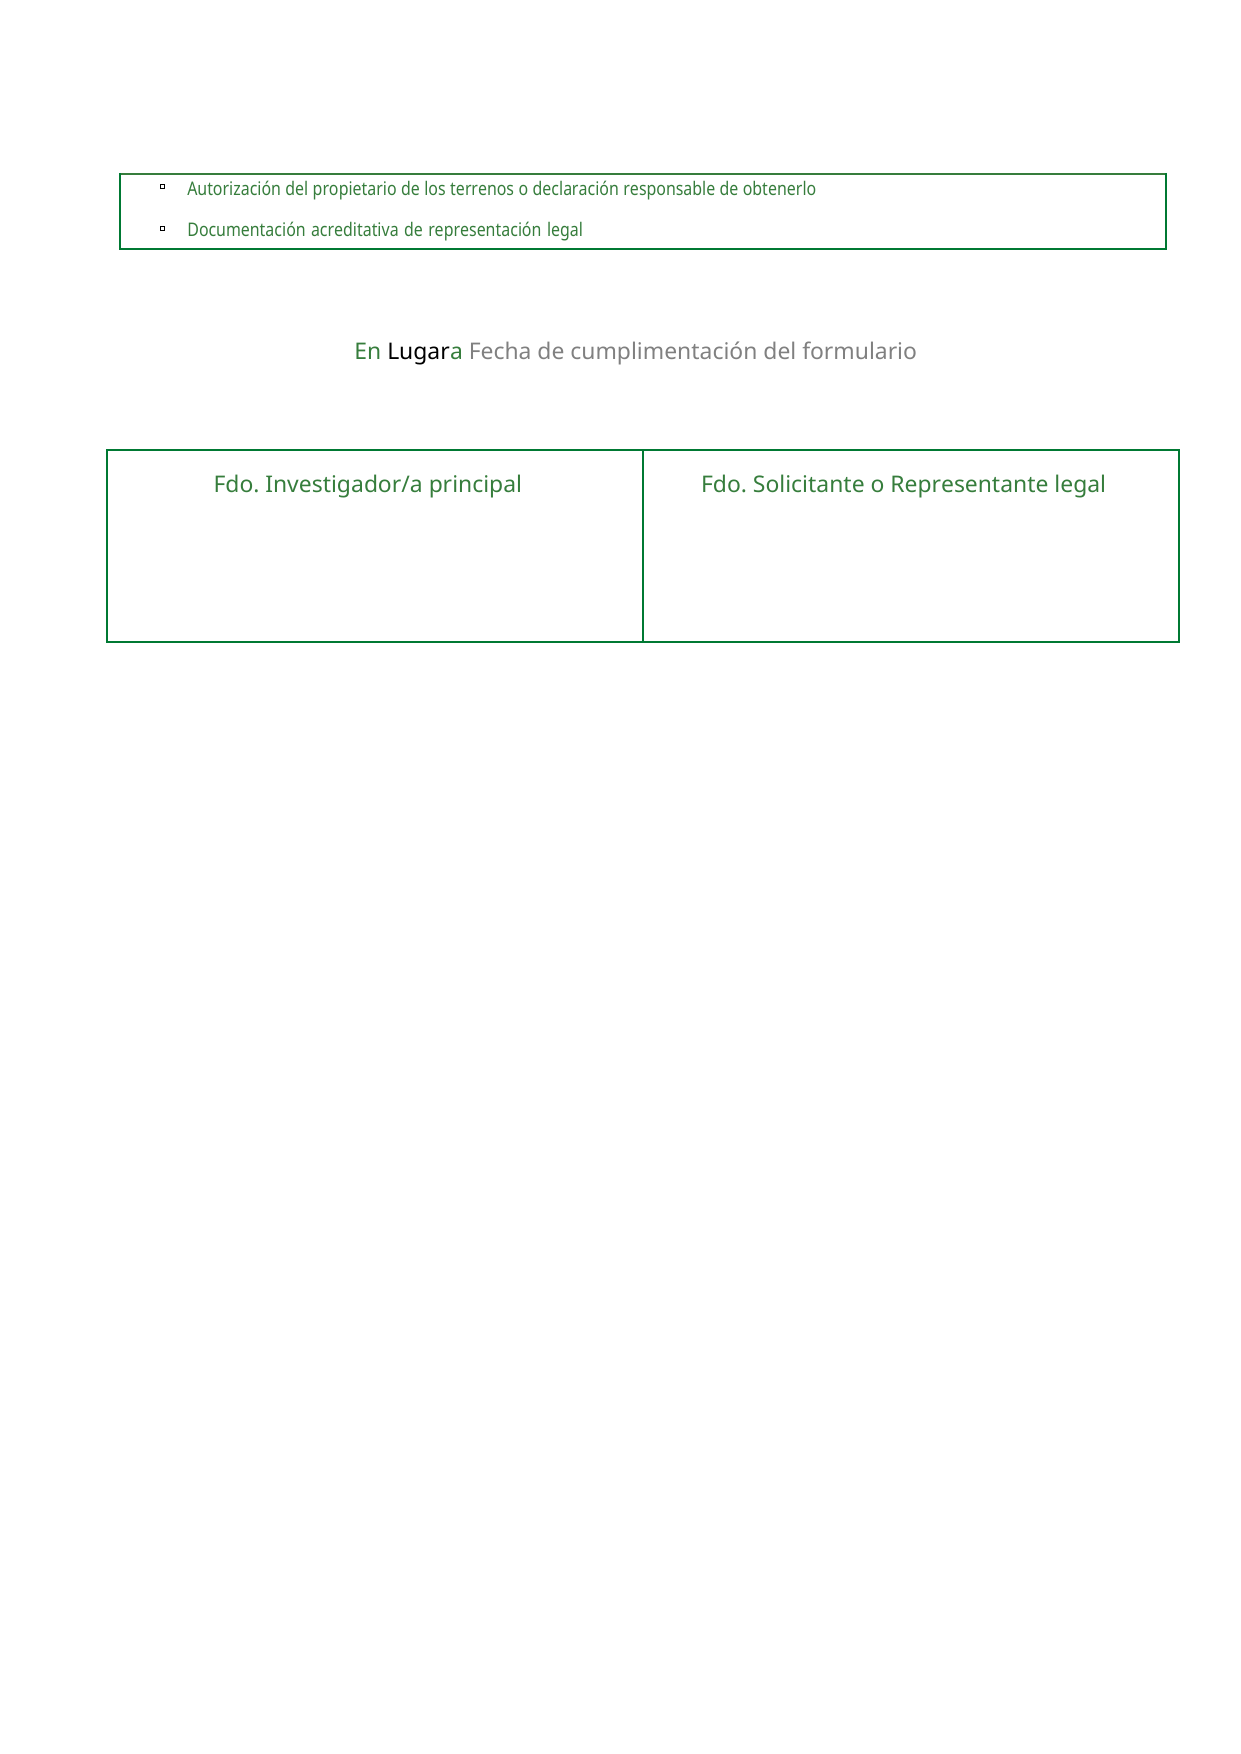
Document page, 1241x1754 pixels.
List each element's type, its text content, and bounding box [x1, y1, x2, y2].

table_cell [121, 175, 1165, 248]
text En a [106, 335, 1165, 366]
table_header Fdo. Solicitante o Representante legal [644, 451, 1178, 641]
table_header Fdo. Investigador/a principal [108, 451, 642, 641]
